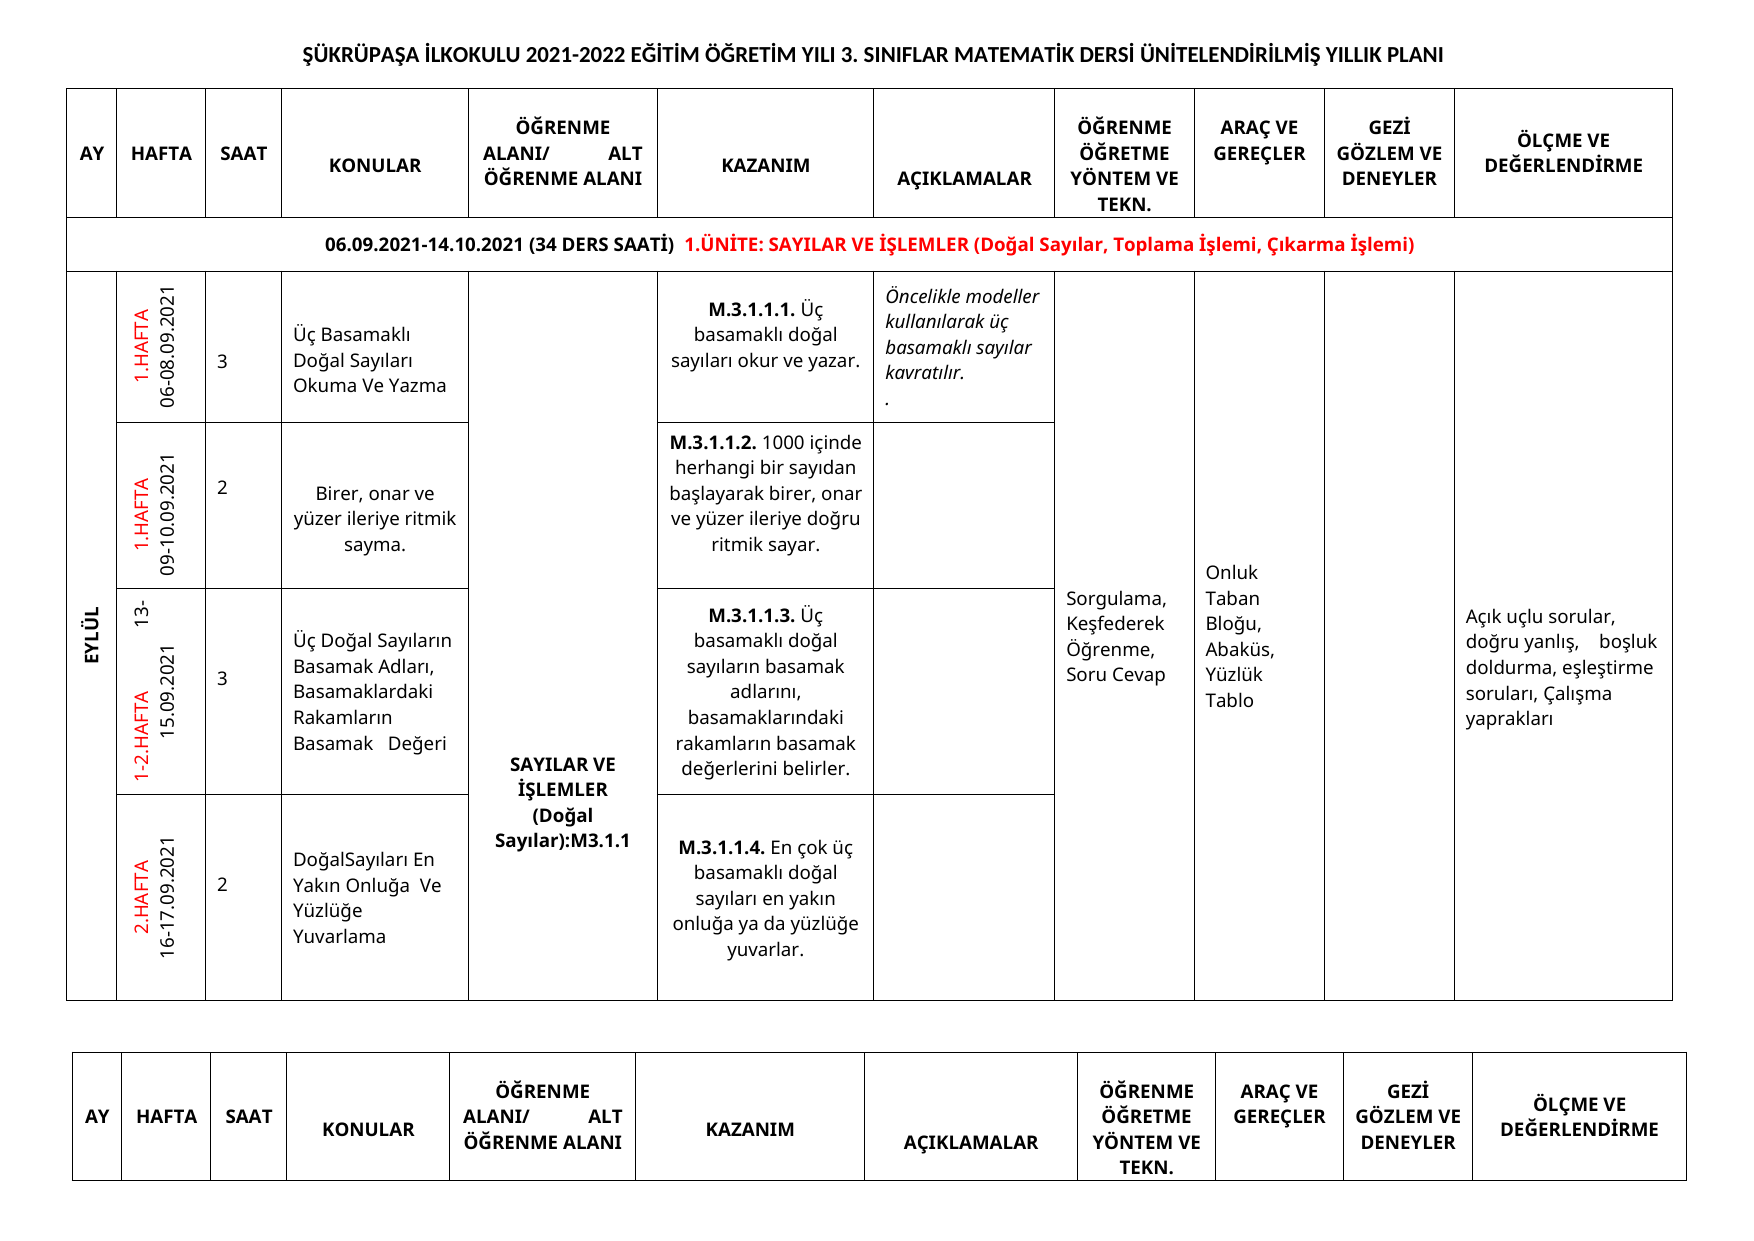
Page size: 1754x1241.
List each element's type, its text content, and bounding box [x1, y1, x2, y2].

table_cell Öncelikle modeller kullanılarak üç basamaklı sayılar kavratılır. . [874, 272, 1054, 422]
table_cell 2.HAFTA 16-17.09.2021 [117, 795, 205, 1000]
table_cell EYLÜL [67, 272, 116, 1000]
table_header HAFTA [117, 89, 205, 217]
table_header AY [73, 1053, 121, 1180]
table_cell 2 [206, 795, 281, 1000]
table_header ARAÇ VE GEREÇLER [1216, 1053, 1343, 1180]
table_header ÖLÇME VE DEĞERLENDİRME [1455, 89, 1672, 217]
table_header ÖĞRENME ÖĞRETME YÖNTEM VE TEKN. [1055, 89, 1194, 217]
table_cell [1325, 272, 1454, 1000]
table_header AÇIKLAMALAR [874, 89, 1054, 217]
table_cell Onluk Taban Bloğu, Abaküs, Yüzlük Tablo [1195, 272, 1324, 1000]
table_cell DoğalSayıları En Yakın Onluğa Ve Yüzlüğe Yuvarlama [282, 795, 468, 1000]
table_cell Birer, onar ve yüzer ileriye ritmik sayma. [282, 423, 468, 588]
table_cell 2 [206, 423, 281, 588]
table_cell 3 [206, 589, 281, 794]
table_header ÖĞRENME ALANI/ ALT ÖĞRENME ALANI [450, 1053, 635, 1180]
table_header SAAT [206, 89, 281, 217]
table_header HAFTA [122, 1053, 210, 1180]
table_header KAZANIM [636, 1053, 864, 1180]
table_header SAAT [211, 1053, 286, 1180]
table_cell [874, 589, 1054, 794]
table_cell 06.09.2021-14.10.2021 (34 DERS SAATİ) 1.ÜNİTE: SAYILAR VE İŞLEMLER (Doğal Sayılar, Toplama İşlemi, Çıkarma İşlemi) [67, 218, 1672, 271]
table_cell 1.HAFTA 09-10.09.2021 [117, 423, 205, 588]
table_header ÖĞRENME ÖĞRETME YÖNTEM VE TEKN. [1078, 1053, 1215, 1180]
table_header GEZİ GÖZLEM VE DENEYLER [1325, 89, 1454, 217]
table_cell [874, 423, 1054, 588]
table_cell SAYILAR VE İŞLEMLER (Doğal Sayılar):M3.1.1 [469, 272, 657, 1000]
table_cell [874, 795, 1054, 1000]
table_cell Üç Doğal Sayıların Basamak Adları, Basamaklardaki Rakamların Basamak Değeri [282, 589, 468, 794]
table_header ARAÇ VE GEREÇLER [1195, 89, 1324, 217]
table_header ÖĞRENME ALANI/ ALT ÖĞRENME ALANI [469, 89, 657, 217]
table_cell Üç Basamaklı Doğal Sayıları Okuma Ve Yazma [282, 272, 468, 422]
table_cell 1.HAFTA 06-08.09.2021 [117, 272, 205, 422]
table_cell M.3.1.1.3. Üç basamaklı doğal sayıların basamak adlarını, basamaklarındaki rakamların basamak değerlerini belirler. [658, 589, 873, 794]
table_cell 1-2.HAFTA 13-15.09.2021 [117, 589, 205, 794]
table_header KONULAR [282, 89, 468, 217]
table_header KONULAR [287, 1053, 449, 1180]
table_header ÖLÇME VE DEĞERLENDİRME [1473, 1053, 1686, 1180]
table_header AY [67, 89, 116, 217]
table_cell M.3.1.1.2. 1000 içinde herhangi bir sayıdan başlayarak birer, onar ve yüzer ileriye doğru ritmik sayar. [658, 423, 873, 588]
table_header AÇIKLAMALAR [865, 1053, 1077, 1180]
table_header KAZANIM [658, 89, 873, 217]
table_cell 3 [206, 272, 281, 422]
table_cell Sorgulama, Keşfederek Öğrenme, Soru Cevap [1055, 272, 1194, 1000]
table_cell M.3.1.1.1. Üç basamaklı doğal sayıları okur ve yazar. [658, 272, 873, 422]
table_header GEZİ GÖZLEM VE DENEYLER [1344, 1053, 1472, 1180]
table_cell M.3.1.1.4. En çok üç basamaklı doğal sayıları en yakın onluğa ya da yüzlüğe yuvarlar. [658, 795, 873, 1000]
table_cell Açık uçlu sorular, doğru yanlış, boşluk doldurma, eşleştirme soruları, Çalışma yaprakları [1455, 272, 1672, 1000]
